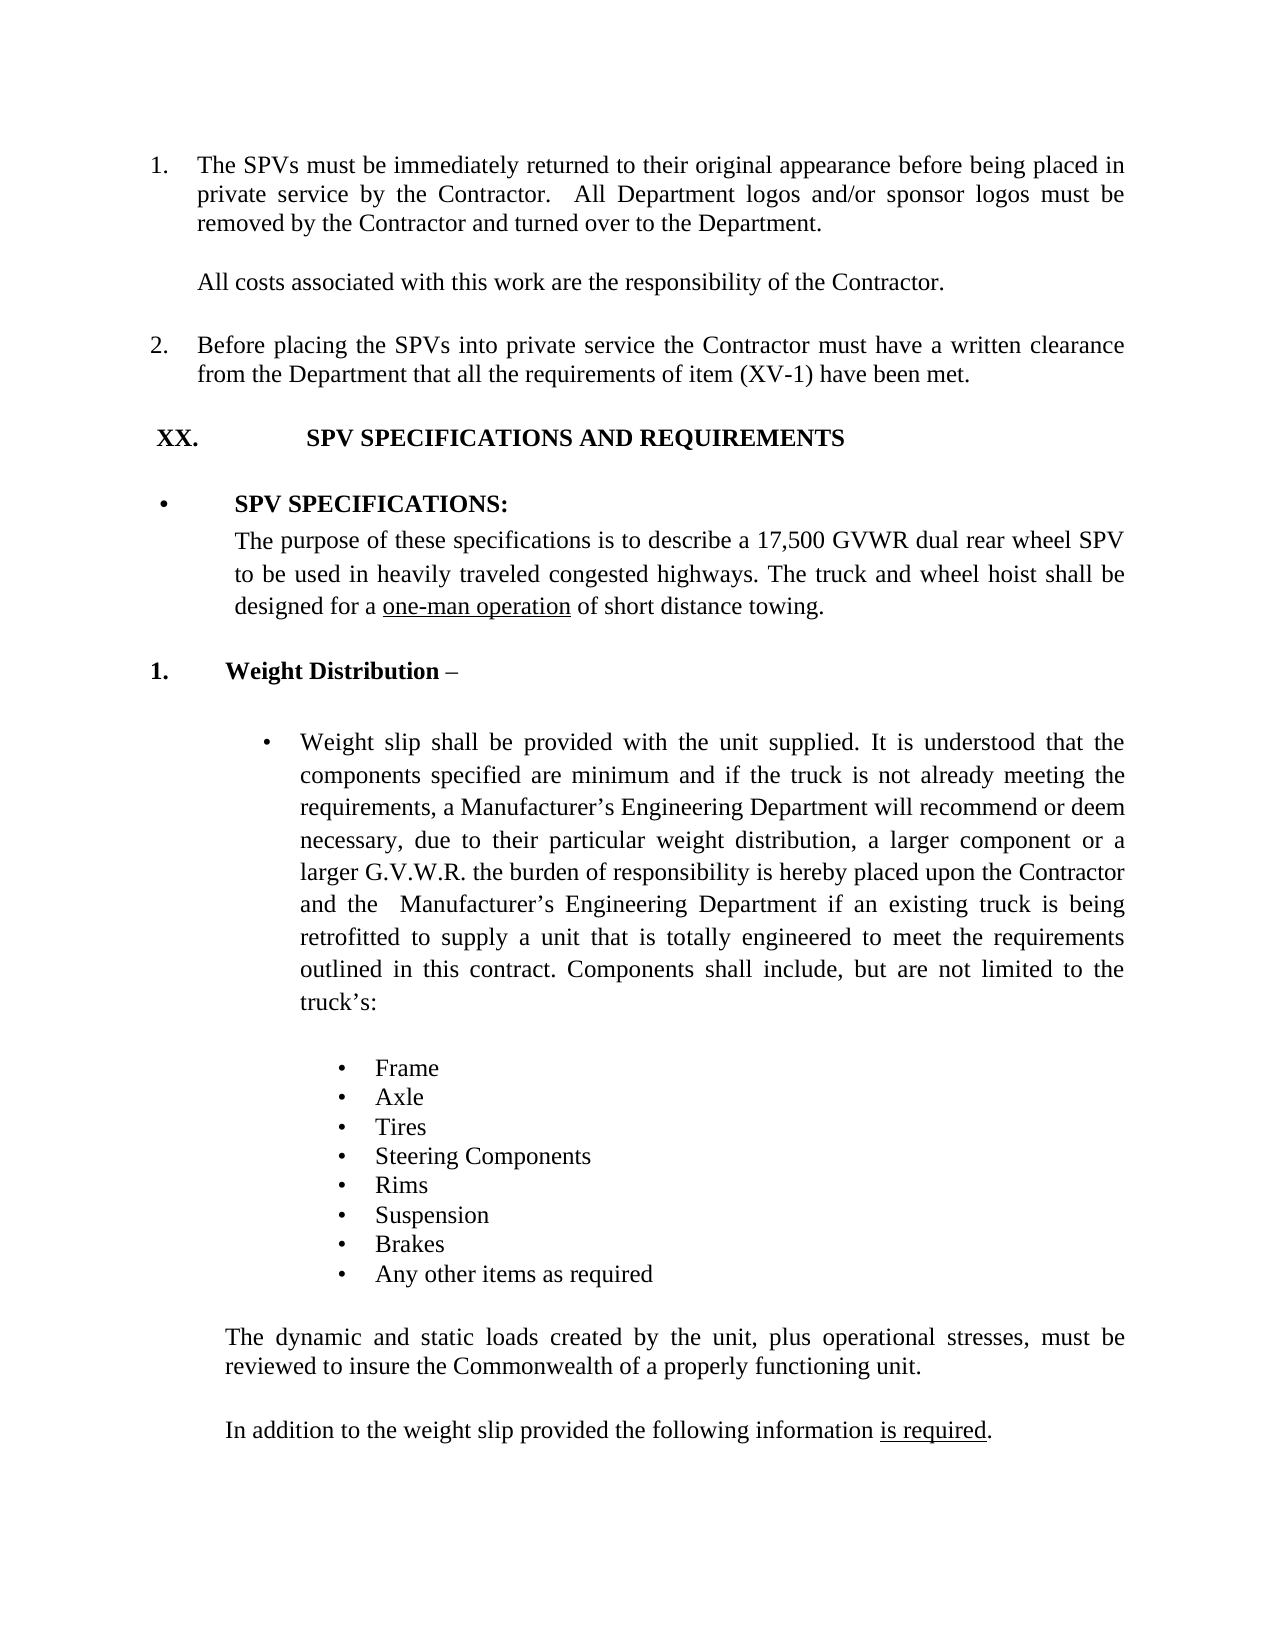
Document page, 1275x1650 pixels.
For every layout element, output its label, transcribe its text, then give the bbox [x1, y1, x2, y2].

list Weight slip shall be provided with the unit supplied. It is understood that the components specified are minimum and if the truck is not already meeting the requirements, a Manufacturer’s Engineering Department will recommend or deem necessary, due to their particular weight distribution, a larger component or a larger G.V.W.R. the burden of responsibility is hereby placed upon the Contractor and the Manufacturer’s Engineering Department if an existing truck is being retrofitted to supply a unit that is totally engineered to meet the requirements outlined in this contract. Components shall include, but are not limited to the truck’s: [262, 727, 1125, 1015]
text 1. Weight Distribution – [150, 655, 1125, 685]
list Any other items as required [337, 1259, 1125, 1288]
text 2. Before placing the SPVs into private service the Contractor must have a written clearance from the Department that all the requirements of item (XV-1) have been met. [150, 330, 1125, 388]
list Steering Components [337, 1141, 1125, 1170]
text 1. The SPVs must be immediately returned to their original appearance before being placed in private service by the Contractor. All Department logos and/or sponsor logos must be removed by the Contractor and turned over to the Department. [150, 150, 1125, 237]
text XX. SPV SPECIFICATIONS AND REQUIREMENTS [150, 423, 1125, 452]
list Brakes [337, 1229, 1125, 1258]
list Suspension [337, 1200, 1125, 1229]
list Tires [337, 1112, 1125, 1140]
text All costs associated with this work are the responsibility of the Contractor. [197, 267, 1125, 295]
text The purpose of these specifications is to describe a 17,500 GVWR dual rear wheel SPV to be used in heavily traveled congested highways. The truck and wheel hoist shall be designed for a one-man operation of short distance towing. [234, 525, 1125, 620]
text In addition to the weight slip provided the following information is required. [160, 1414, 1125, 1444]
list SPV SPECIFICATIONS: [159, 488, 1125, 518]
text The dynamic and static loads created by the unit, plus operational stresses, must be reviewed to insure the Commonwealth of a properly functioning unit. [225, 1322, 1125, 1380]
list Frame [337, 1053, 1125, 1081]
list Axle [337, 1082, 1125, 1111]
list Rims [337, 1171, 1125, 1199]
